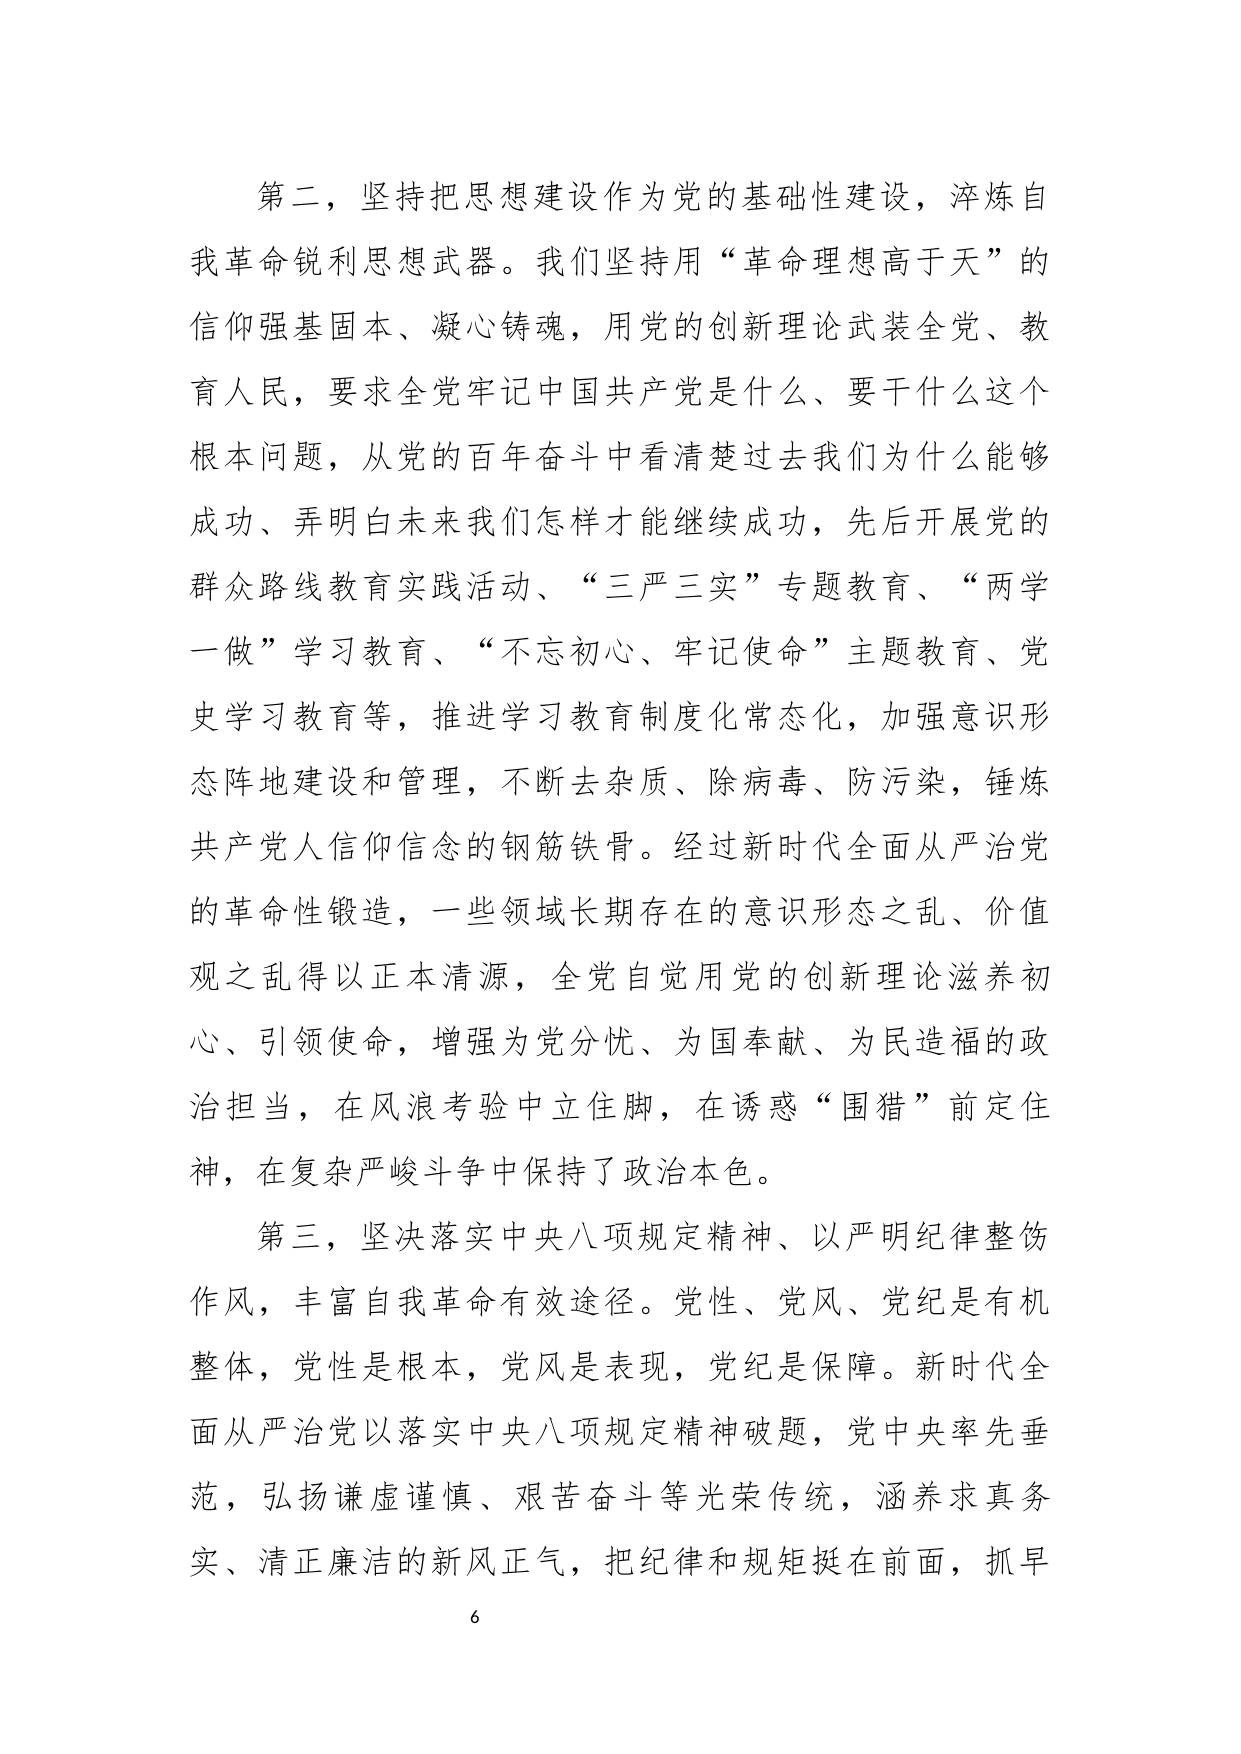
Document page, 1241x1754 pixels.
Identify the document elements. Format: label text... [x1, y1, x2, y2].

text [187, 1202, 1053, 1592]
text 第二，坚持把思想建设作为党的基础性建设，淬炼自我革命锐利思想武器。我们坚持用“革命理想高于天”的信仰强基固本、凝心铸魂，用党的创新理论武装全党、教育人民，要求全党牢记中国共产党是什么、要干什么这个根本问题，从党的百年奋斗中看清楚过去我们为什么能够成功、弄明白未来我们怎样才能继续成功，先后开展党的群众路线教育实践活动、“三严三实”专题教育、“两学一做”学习教育、“不忘初心、牢记使命”主题教育、党史学习教育等，推进学习教育制度化常态化，加强意识形态阵地建设和管理，不断去杂质、除病毒、防污染，锤炼共产党人信仰信念的钢筋铁骨。经过新时代全面从严治党的革命性锻造，一些领域长期存在的意识形态之乱、价值观之乱得以正本清源，全党自觉用党的创新理论滋养初心、引领使命，增强为党分忧、为国奉献、为民造福的政治担当，在风浪考验中立住脚，在诱惑“围猎”前定住神，在复杂严峻斗争中保持了政治本色。 [187, 162, 1053, 1202]
